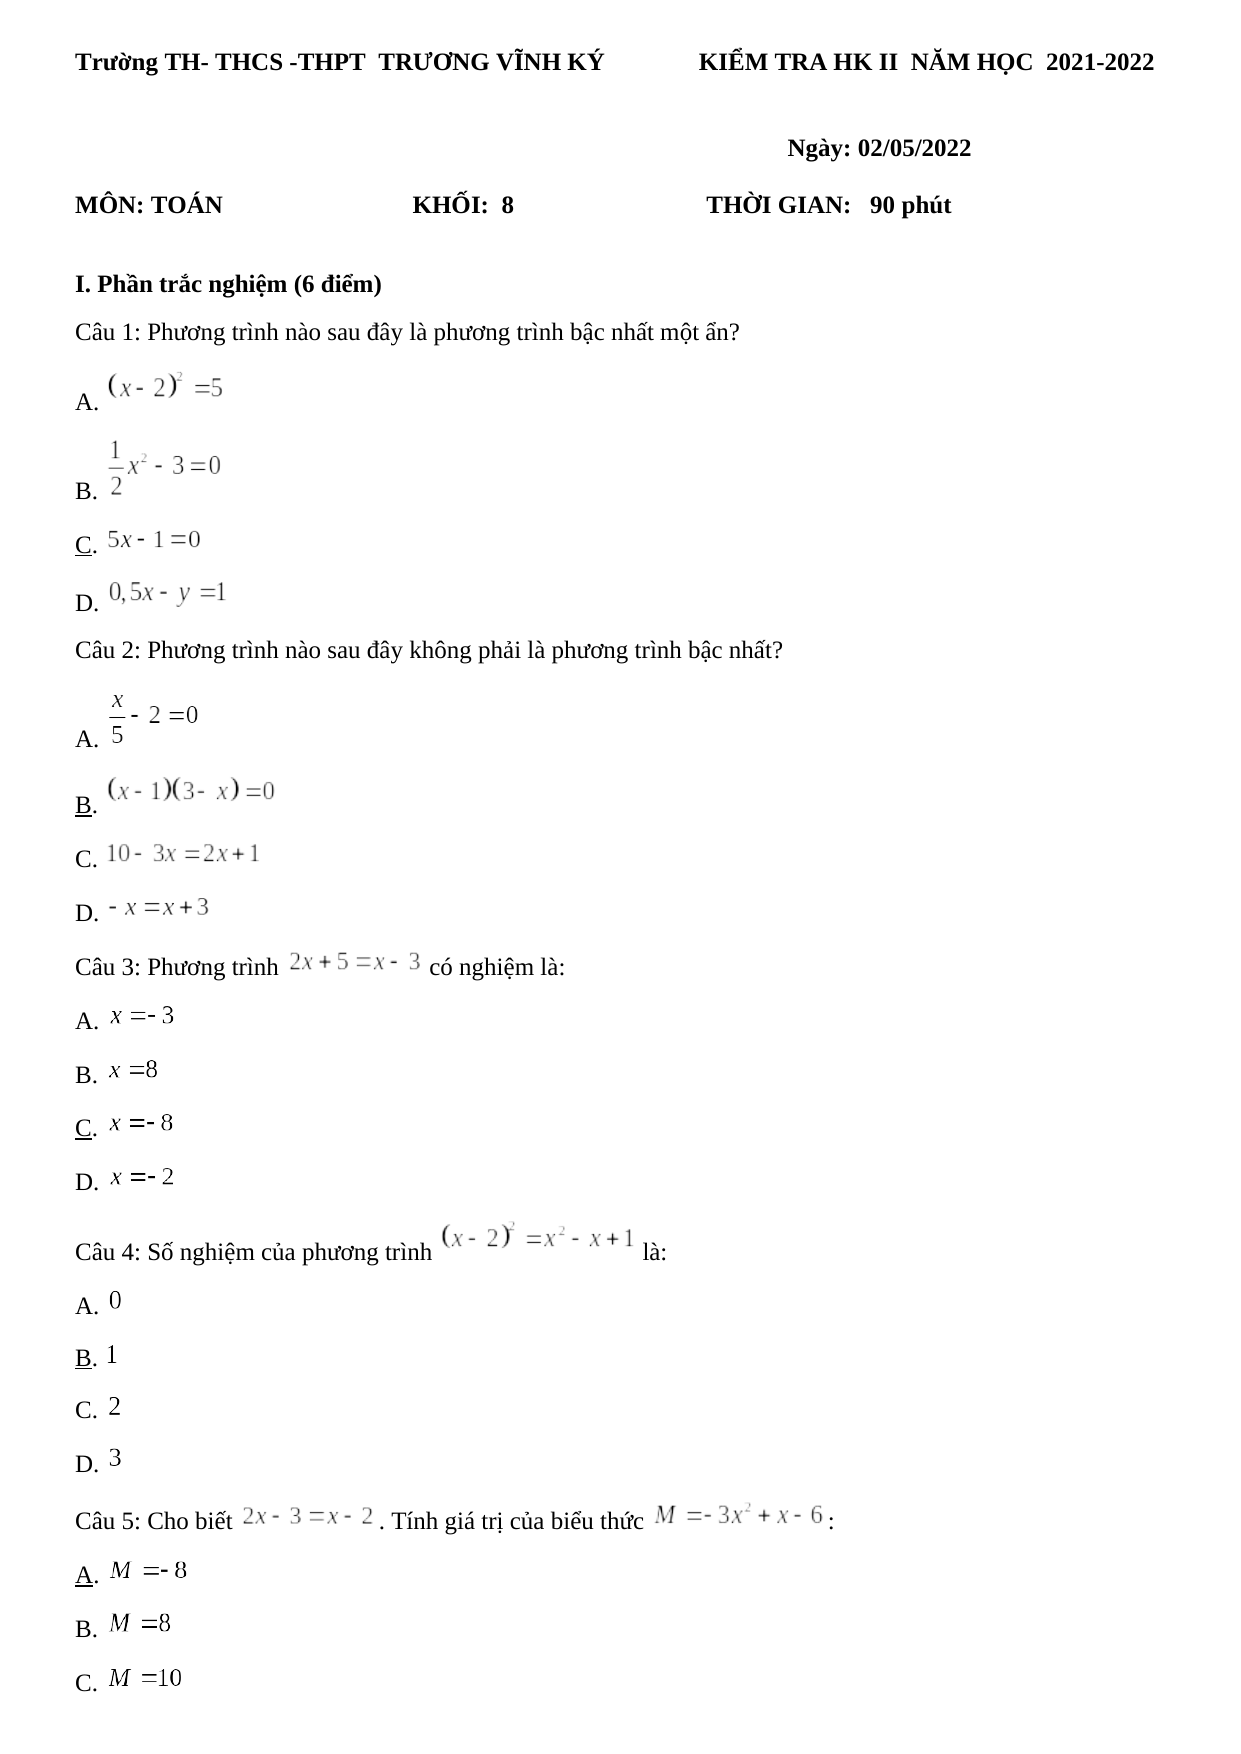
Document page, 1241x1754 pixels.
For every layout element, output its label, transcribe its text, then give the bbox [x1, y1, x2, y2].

text Câu 3: Phương trình có nghiệm là: [75, 946, 1165, 981]
text Trường TH- THCS -THPT Trương Vĩnh Ký KIỂM TRA HK II NĂM HỌC 2021-2022 [75, 47, 1165, 104]
text D. [75, 892, 1165, 927]
text C. [75, 1107, 1165, 1142]
text A. [75, 1554, 1165, 1589]
text B. [75, 1053, 1165, 1088]
text D. [75, 578, 1165, 616]
text C. [75, 838, 1165, 873]
text D. [75, 1443, 1165, 1477]
text B. [75, 1608, 1165, 1643]
text C. [75, 524, 1165, 559]
text Câu 1: Phương trình nào sau đây là phương trình bậc nhất một ẩn? [75, 317, 1165, 346]
text Môn: TOÁN KHỐI: 8 THỜI GIAN: 90 phút [75, 191, 1165, 219]
text A. [75, 365, 1165, 416]
text C. [75, 1662, 1165, 1697]
text C. [75, 1391, 1165, 1424]
text I. Phần trắc nghiệm (6 điểm) [75, 269, 1165, 298]
text Câu 5: Cho biết . Tính giá trị của biểu thức : [75, 1496, 1165, 1535]
text B. [75, 772, 1165, 819]
text Câu 2: Phương trình nào sau đây không phải là phương trình bậc nhất? [75, 635, 1165, 664]
text Câu 4: Số nghiệm của phương trình là: [75, 1215, 1165, 1266]
text B. [75, 435, 1165, 505]
text A. [75, 683, 1165, 753]
text B. [75, 1339, 1165, 1372]
text A. [75, 1285, 1165, 1320]
text A. [75, 1000, 1165, 1034]
text Ngày: 02/05/2022 [750, 133, 1165, 191]
text D. [75, 1161, 1165, 1196]
